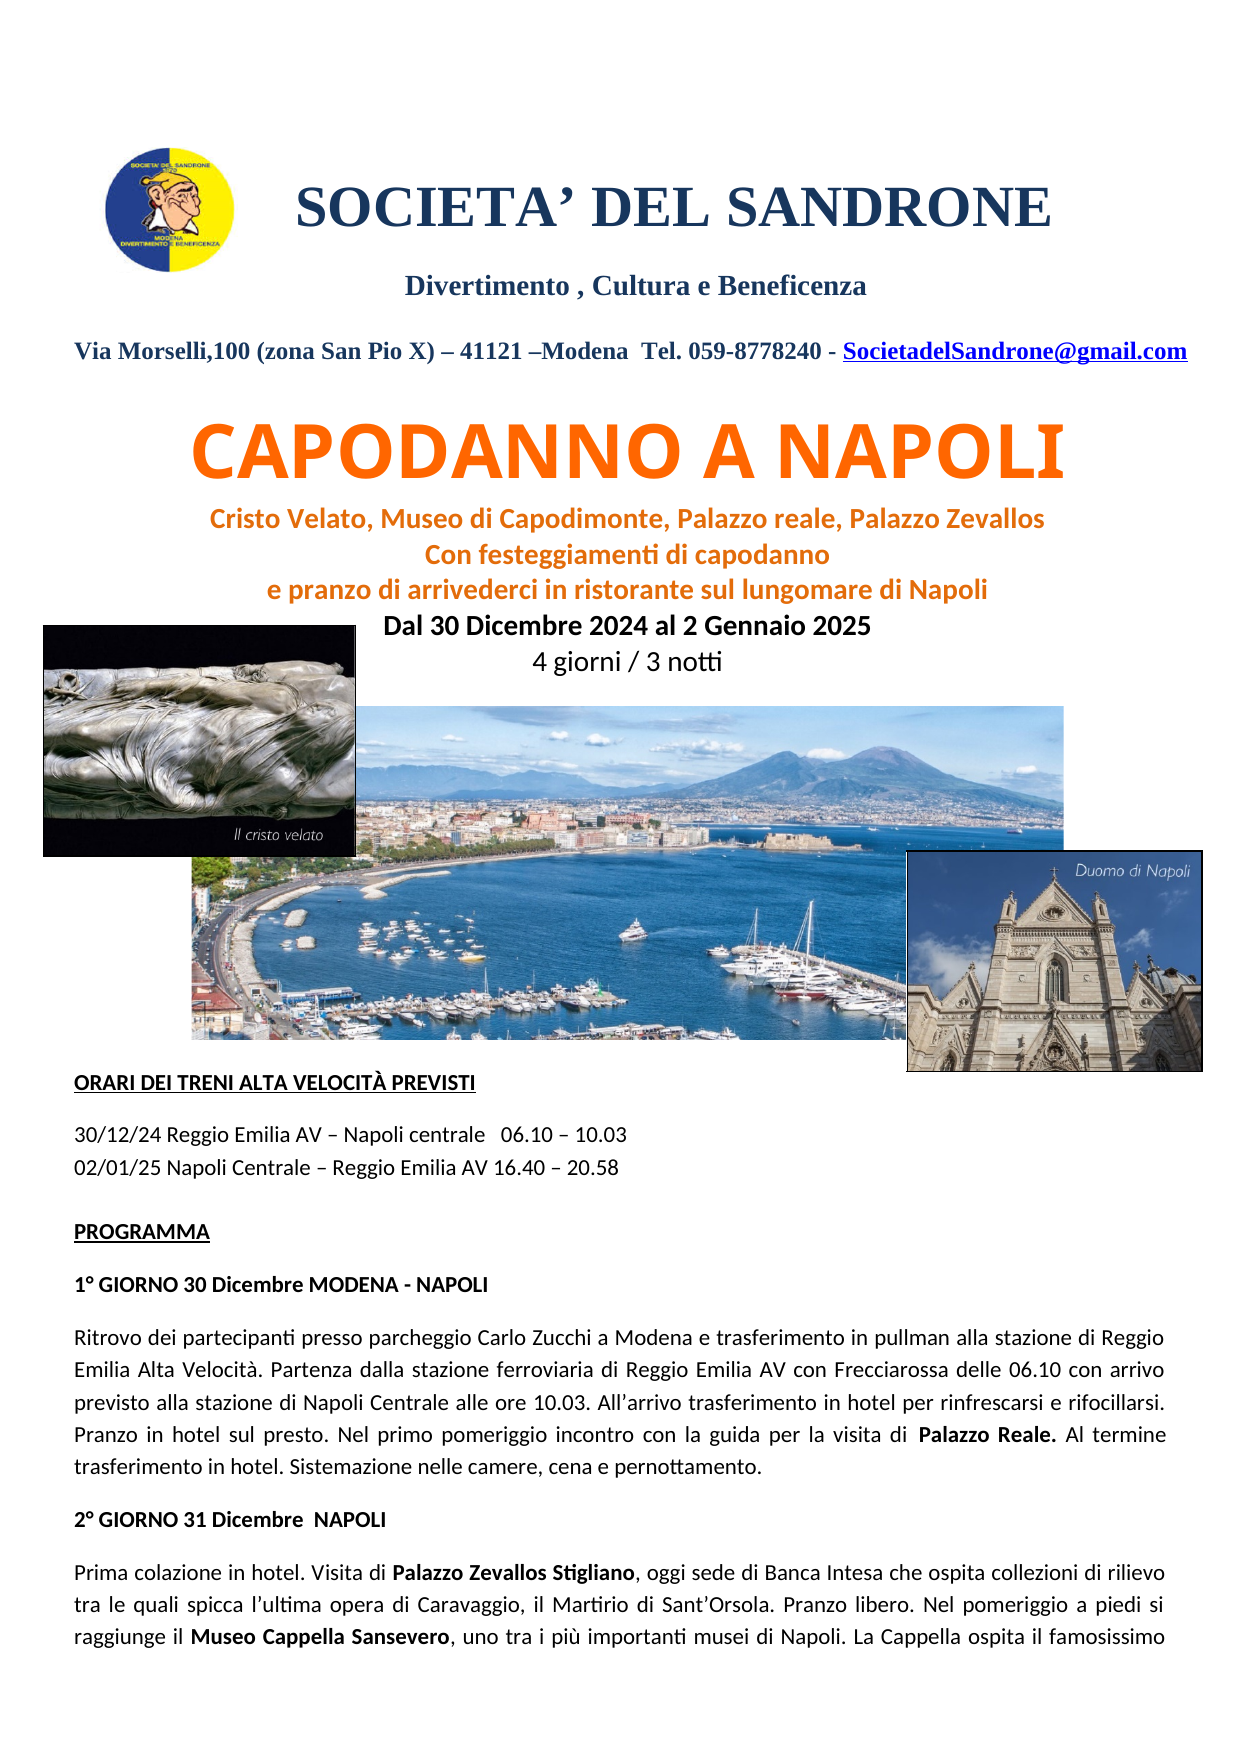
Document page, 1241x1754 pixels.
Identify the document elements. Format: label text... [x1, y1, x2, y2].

text CAPODANNO A NAPOLI [74, 398, 1181, 500]
text 2° GIORNO 31 Dicembre NAPOLI [74, 1505, 1167, 1533]
text Cristo Velato, Museo di Capodimonte, Palazzo reale, Palazzo Zevallos [74, 500, 1181, 536]
text ORARI DEI TRENI ALTA VELOCITÀ PREVISTI [74, 1068, 1181, 1096]
text 02/01/25 Napoli Centrale – Reggio Emilia AV 16.40 – 20.58 [74, 1153, 1181, 1181]
text 30/12/24 Reggio Emilia AV – Napoli centrale 06.10 – 10.03 [74, 1121, 1181, 1149]
picture [908, 852, 1201, 1071]
picture [44, 626, 355, 855]
text Ritrovo dei partecipanti presso parcheggio Carlo Zucchi a Modena e trasferimento in pullman alla stazione di Reggio Emilia Alta Velocità. Partenza dalla stazione ferroviaria di Reggio Emilia AV con Frecciarossa delle 06.10 con arrivo previsto alla stazione di Napoli Centrale alle ore 10.03. All’arrivo trasferimento in hotel per rinfrescarsi e rifocillarsi. Pranzo in hotel sul presto. Nel primo pomeriggio incontro con la guida per la visita di Palazzo Reale. Al termine trasferimento in hotel. Sistemazione nelle camere, cena e pernottamento. [74, 1323, 1167, 1480]
text Con festeggiamenti di capodanno [74, 536, 1181, 571]
text e pranzo di arrivederci in ristorante sul lungomare di Napoli [74, 571, 1181, 607]
picture [191, 706, 1064, 1040]
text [74, 1558, 1167, 1650]
text SOCIETA’ DEL SANDRONE [267, 172, 1240, 239]
text 1° GIORNO 30 Dicembre MODENA - NAPOLI [74, 1270, 1181, 1298]
text Divertimento , Cultura e Beneficenza [74, 268, 1240, 302]
text Dal 30 Dicembre 2024 al 2 Gennaio 2025 [43, 607, 1181, 643]
text 4 giorni / 3 notti [356, 643, 1181, 678]
picture [73, 147, 267, 273]
text Via Morselli,100 (zona San Pio X) – 41121 –Modena Tel. 059-8778240 - SocietadelSandrone@gmail.com [74, 336, 1240, 365]
text PROGRAMMA [74, 1217, 1181, 1245]
